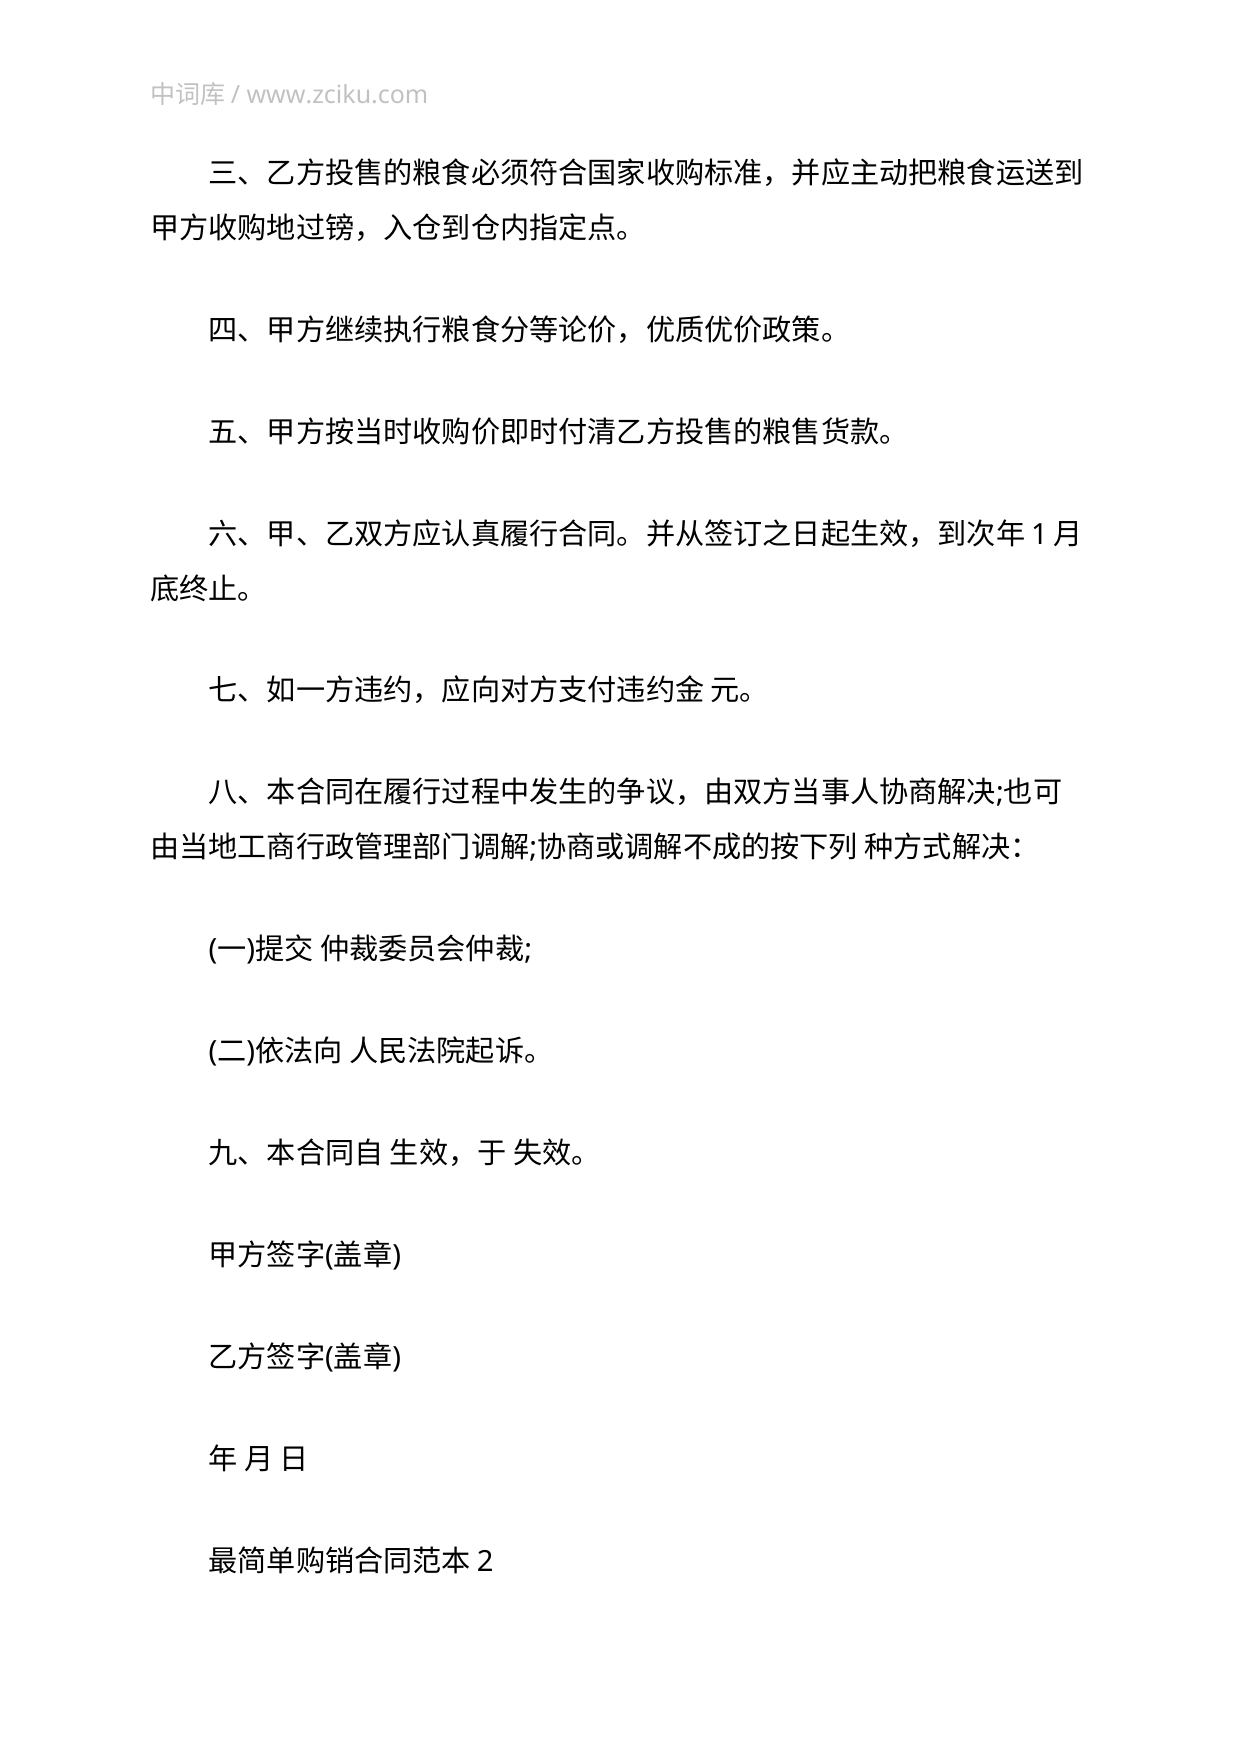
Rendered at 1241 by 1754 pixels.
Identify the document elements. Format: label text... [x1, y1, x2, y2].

text 最简单购销合同范本2 [150, 1537, 1090, 1579]
text 七、如一方违约，应向对方支付违约金 元。 [150, 667, 1090, 709]
text (一)提交 仲裁委员会仲裁; [150, 926, 1090, 968]
text 五、甲方按当时收购价即时付清乙方投售的粮售货款。 [150, 408, 1090, 451]
text 年 月 日 [150, 1435, 1090, 1478]
text 九、本合同自 生效，于 失效。 [150, 1130, 1090, 1172]
text 八、本合同在履行过程中发生的争议，由双方当事人协商解决;也可由当地工商行政管理部门调解;协商或调解不成的按下列 种方式解决： [150, 769, 1090, 866]
text 六、甲、乙双方应认真履行合同。并从签订之日起生效，到次年1月底终止。 [150, 510, 1090, 607]
text 乙方签字(盖章) [150, 1333, 1090, 1376]
text (二)依法向 人民法院起诉。 [150, 1028, 1090, 1070]
text 三、乙方投售的粮食必须符合国家收购标准，并应主动把粮食运送到甲方收购地过镑，入仓到仓内指定点。 [150, 150, 1090, 247]
text 四、甲方继续执行粮食分等论价，优质优价政策。 [150, 307, 1090, 349]
text 甲方签字(盖章) [150, 1231, 1090, 1274]
